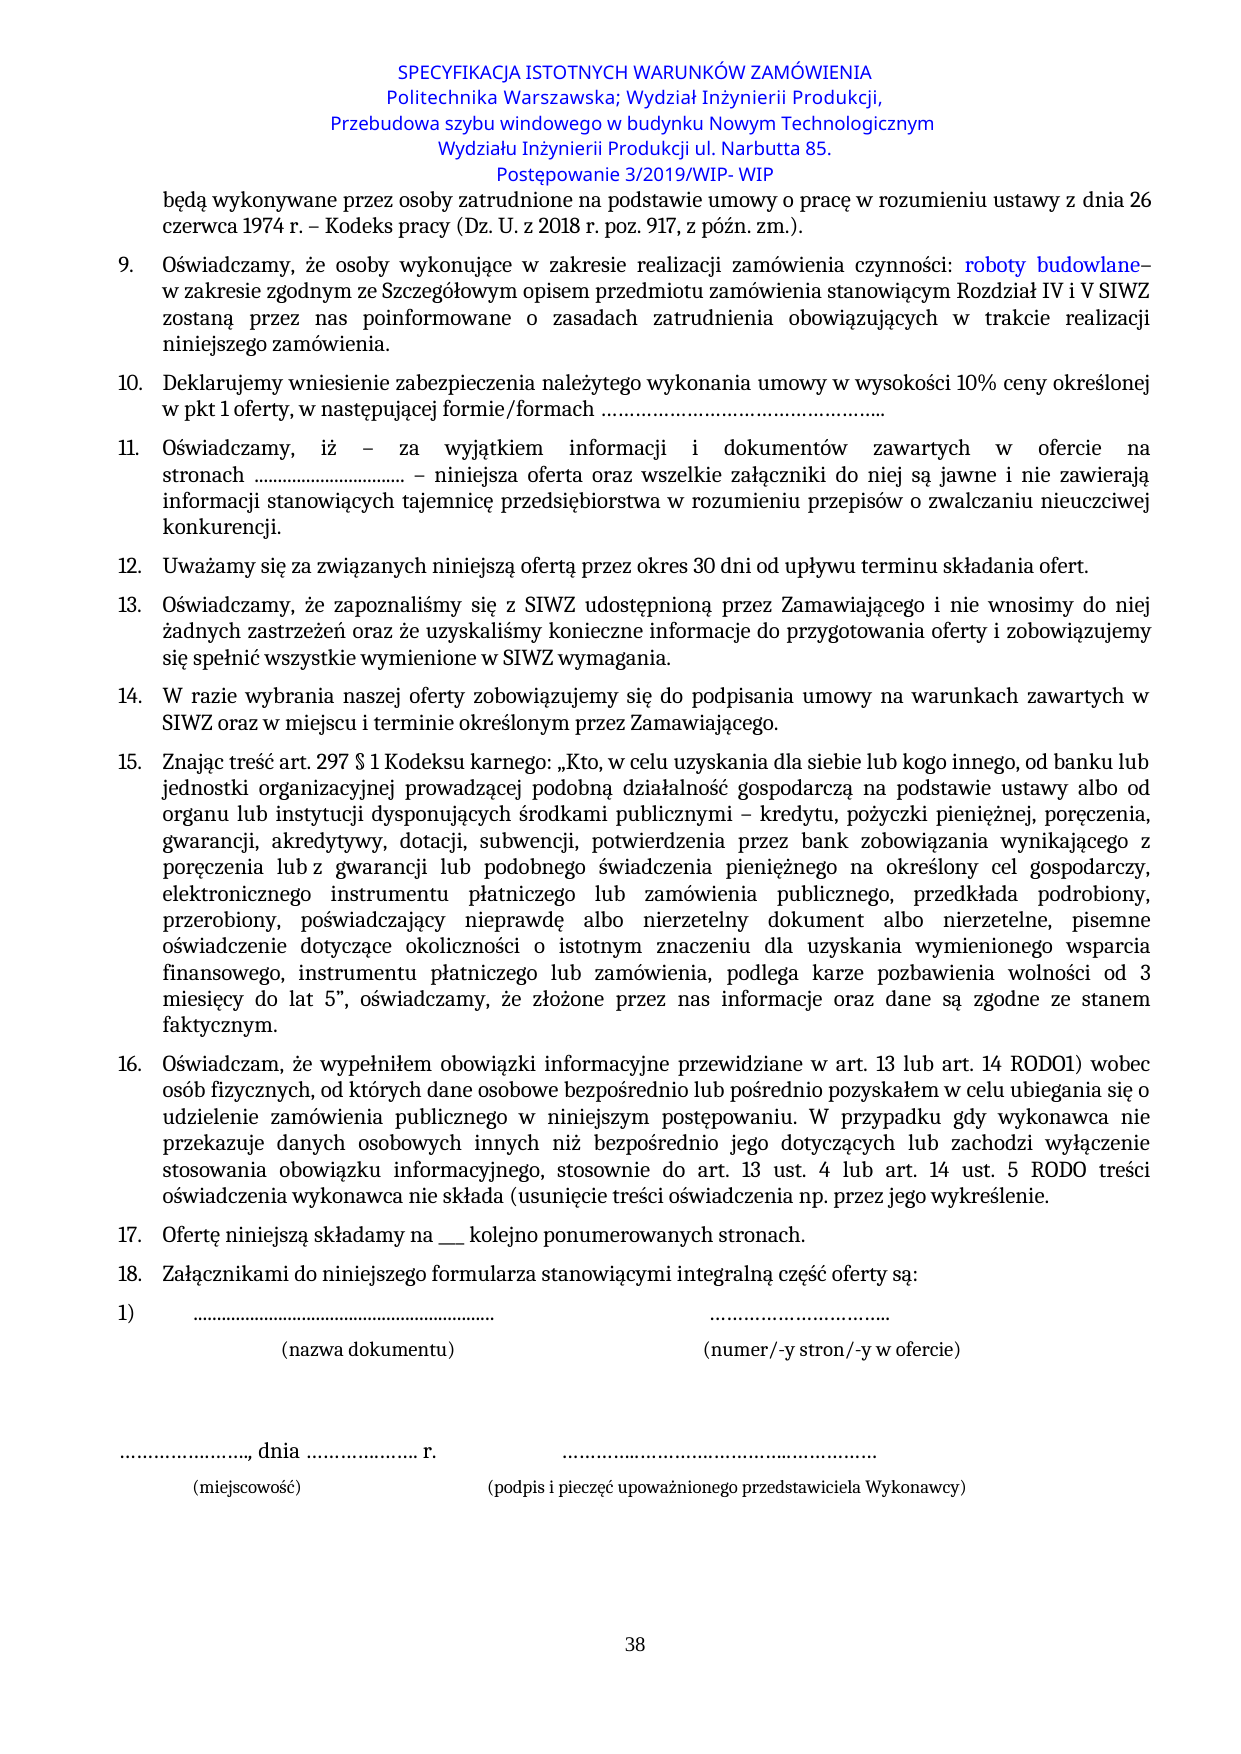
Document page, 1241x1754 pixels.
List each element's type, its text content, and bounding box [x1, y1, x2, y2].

list Oświadczamy, że osoby wykonujące w zakresie realizacji zamówienia czynności: roboty budowlane– w zakresie zgodnym ze Szczegółowym opisem przedmiotu zamówienia stanowiącym Rozdział IV i V SIWZ zostaną przez nas poinformowane o zasadach zatrudnienia obowiązujących w trakcie realizacji niniejszego zamówienia. [118, 252, 1152, 357]
text (miejscowość) (podpis i pieczęć upoważnionego przedstawiciela Wykonawcy) [118, 1477, 1152, 1498]
list Załącznikami do niniejszego formularza stanowiącymi integralną część oferty są: [118, 1260, 1152, 1287]
list Uważamy się za związanych niniejszą ofertą przez okres 30 dni od upływu terminu składania ofert. [118, 553, 1152, 579]
list Oświadczamy, iż – za wyjątkiem informacji i dokumentów zawartych w ofercie na stronach ................................ – niniejsza oferta oraz wszelkie załączniki do niej są jawne i nie zawierają informacji stanowiących tajemnicę przedsiębiorstwa w rozumieniu przepisów o zwalczaniu nieuczciwej konkurencji. [118, 435, 1152, 540]
list Znając treść art. 297 § 1 Kodeksu karnego: „Kto, w celu uzyskania dla siebie lub kogo innego, od banku lub jednostki organizacyjnej prowadzącej podobną działalność gospodarczą na podstawie ustawy albo od organu lub instytucji dysponujących środkami publicznymi – kredytu, pożyczki pieniężnej, poręczenia, gwarancji, akredytywy, dotacji, subwencji, potwierdzenia przez bank zobowiązania wynikającego z poręczenia lub z gwarancji lub podobnego świadczenia pieniężnego na określony cel gospodarczy, elektronicznego instrumentu płatniczego lub zamówienia publicznego, przedkłada podrobiony, przerobiony, poświadczający nieprawdę albo nierzetelny dokument albo nierzetelne, pisemne oświadczenie dotyczące okoliczności o istotnym znaczeniu dla uzyskania wymienionego wsparcia finansowego, instrumentu płatniczego lub zamówienia, podlega karze pozbawienia wolności od 3 miesięcy do lat 5”, oświadczamy, że złożone przez nas informacje oraz dane są zgodne ze stanem faktycznym. [118, 748, 1152, 1038]
list ................................................................ ………………………….. [118, 1299, 1152, 1326]
text …………….……., dnia ………….……. r. …………..………….…………..…………… [118, 1437, 1152, 1464]
text (nazwa dokumentu) (numer/-y stron/-y w ofercie) [156, 1338, 1152, 1362]
list W razie wybrania naszej oferty zobowiązujemy się do podpisania umowy na warunkach zawartych w SIWZ oraz w miejscu i terminie określonym przez Zamawiającego. [118, 683, 1152, 736]
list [118, 187, 1152, 239]
list Ofertę niniejszą składamy na ___ kolejno ponumerowanych stronach. [118, 1222, 1152, 1248]
list Oświadczam, że wypełniłem obowiązki informacyjne przewidziane w art. 13 lub art. 14 RODO1) wobec osób fizycznych, od których dane osobowe bezpośrednio lub pośrednio pozyskałem w celu ubiegania się o udzielenie zamówienia publicznego w niniejszym postępowaniu. W przypadku gdy wykonawca nie przekazuje danych osobowych innych niż bezpośrednio jego dotyczących lub zachodzi wyłączenie stosowania obowiązku informacyjnego, stosownie do art. 13 ust. 4 lub art. 14 ust. 5 RODO treści oświadczenia wykonawca nie składa (usunięcie treści oświadczenia np. przez jego wykreślenie. [118, 1051, 1152, 1209]
list Deklarujemy wniesienie zabezpieczenia należytego wykonania umowy w wysokości 10% ceny określonej w pkt 1 oferty, w następującej formie/formach ………………………………………….. [118, 370, 1152, 422]
list Oświadczamy, że zapoznaliśmy się z SIWZ udostępnioną przez Zamawiającego i nie wnosimy do niej żadnych zastrzeżeń oraz że uzyskaliśmy konieczne informacje do przygotowania oferty i zobowiązujemy się spełnić wszystkie wymienione w SIWZ wymagania. [118, 592, 1152, 671]
